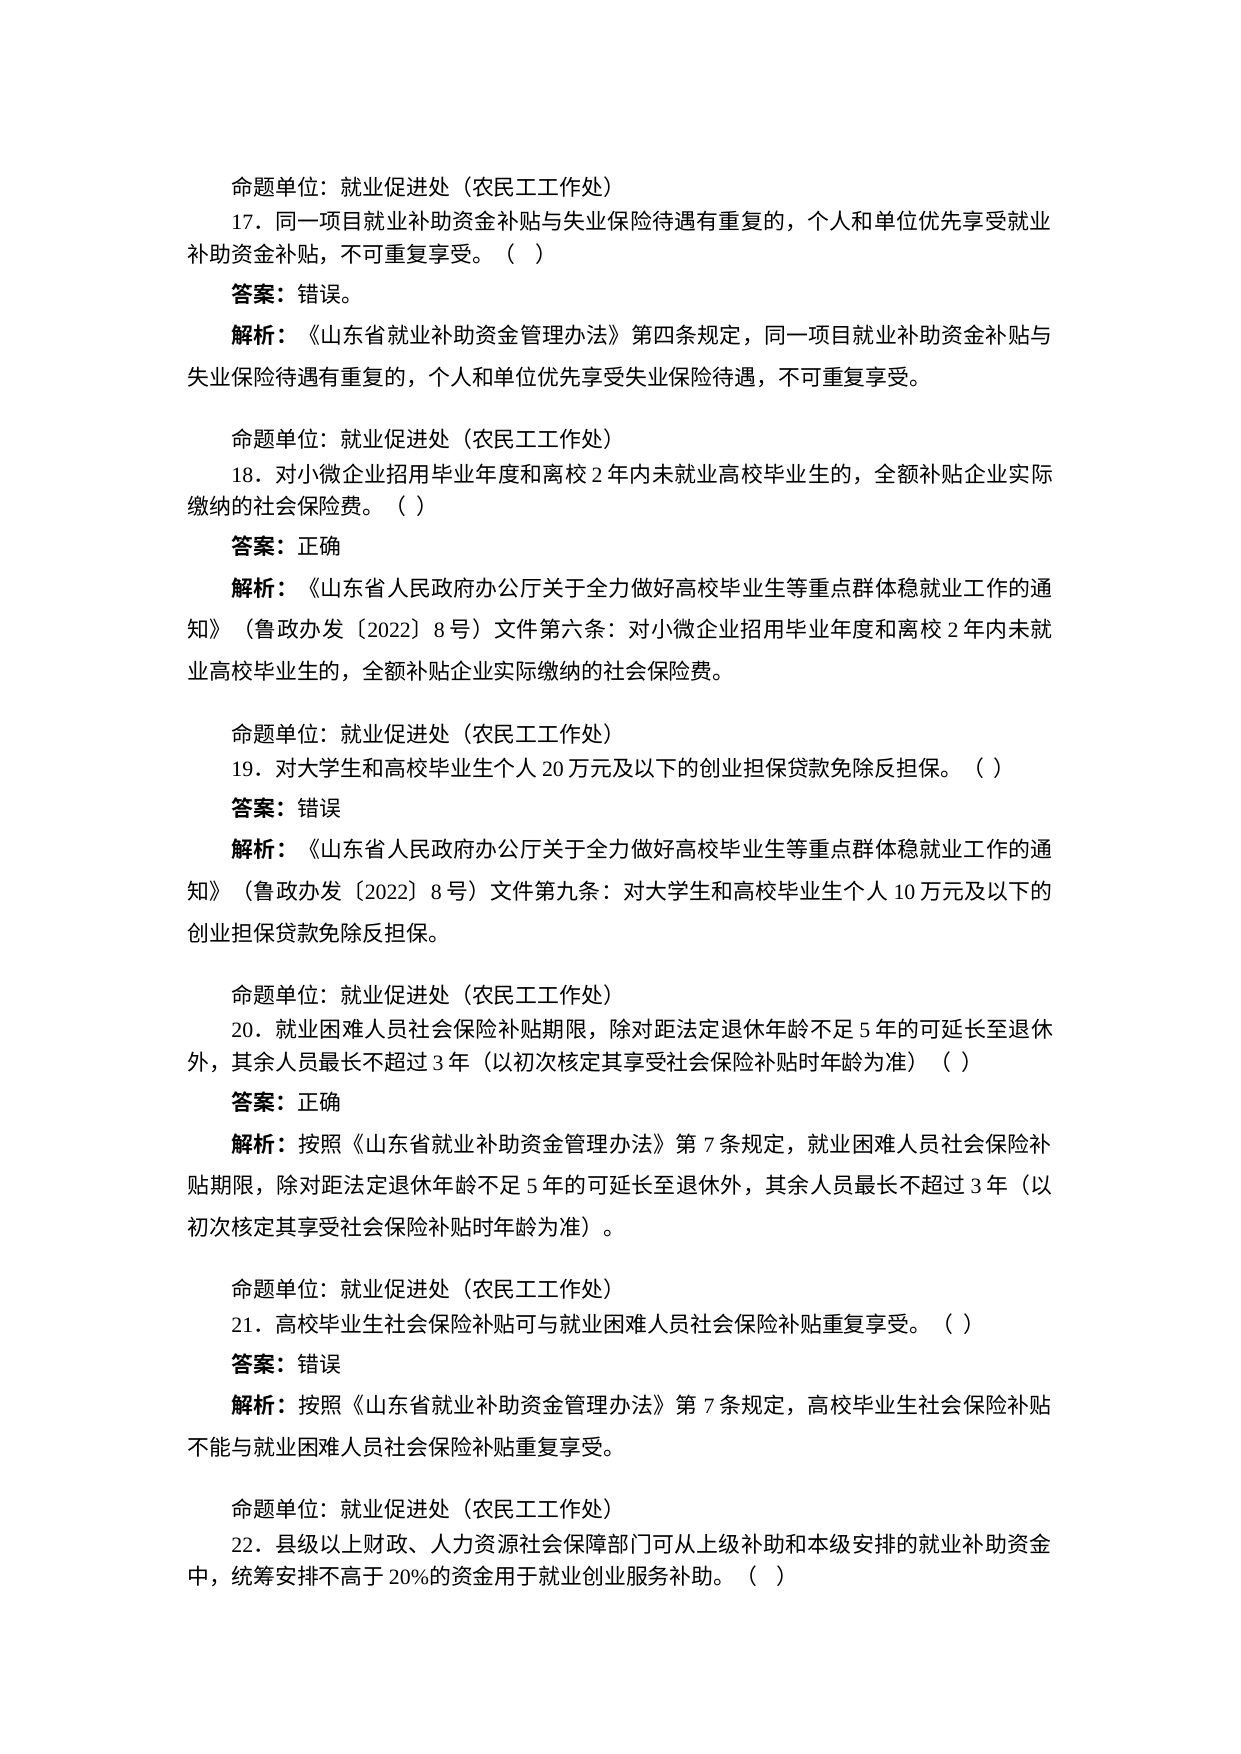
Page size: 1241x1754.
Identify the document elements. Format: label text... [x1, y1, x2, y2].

text 就业困难人员社会保险补贴期限，除对距法定退休年龄不足5年的可延长至退休外，其余人员最长不超过3年（以初次核定其享受社会保险补贴时年龄为准）（ ） [187, 1012, 1053, 1077]
text 答案：正确 [187, 1077, 1053, 1119]
text 解析：《山东省人民政府办公厅关于全力做好高校毕业生等重点群体稳就业工作的通知》（鲁政办发〔2022〕8号）文件第九条：对大学生和高校毕业生个人10万元及以下的创业担保贷款免除反担保。 [187, 824, 1053, 949]
text 命题单位：就业促进处（农民工工作处） [187, 1264, 1053, 1306]
text 高校毕业生社会保险补贴可与就业困难人员社会保险补贴重复享受。（ ） [187, 1306, 1053, 1339]
text 对大学生和高校毕业生个人20万元及以下的创业担保贷款免除反担保。（ ） [187, 750, 1053, 783]
text 对小微企业招用毕业年度和离校2年内未就业高校毕业生的，全额补贴企业实际缴纳的社会保险费。（ ） [187, 456, 1053, 521]
text 答案：错误 [187, 783, 1053, 824]
text 解析：按照《山东省就业补助资金管理办法》第7条规定，高校毕业生社会保险补贴不能与就业困难人员社会保险补贴重复享受。 [187, 1380, 1053, 1464]
text 同一项目就业补助资金补贴与失业保险待遇有重复的，个人和单位优先享受就业补助资金补贴，不可重复享受。（ ） [187, 204, 1053, 269]
text 命题单位：就业促进处（农民工工作处） [187, 162, 1053, 204]
text 县级以上财政、人力资源社会保障部门可从上级补助和本级安排的就业补助资金中，统筹安排不高于20%的资金用于就业创业服务补助。（ ） [187, 1526, 1053, 1591]
text 解析：《山东省就业补助资金管理办法》第四条规定，同一项目就业补助资金补贴与失业保险待遇有重复的，个人和单位优先享受失业保险待遇，不可重复享受。 [187, 310, 1053, 394]
text 答案：正确 [187, 521, 1053, 563]
text 命题单位：就业促进处（农民工工作处） [187, 970, 1053, 1012]
text 命题单位：就业促进处（农民工工作处） [187, 1484, 1053, 1526]
text 解析：《山东省人民政府办公厅关于全力做好高校毕业生等重点群体稳就业工作的通知》（鲁政办发〔2022〕8号）文件第六条：对小微企业招用毕业年度和离校2年内未就业高校毕业生的，全额补贴企业实际缴纳的社会保险费。 [187, 563, 1053, 688]
text 命题单位：就业促进处（农民工工作处） [187, 414, 1053, 456]
text 答案：错误 [187, 1339, 1053, 1380]
text 答案：错误。 [187, 269, 1053, 310]
text 解析：按照《山东省就业补助资金管理办法》第7条规定，就业困难人员社会保险补贴期限，除对距法定退休年龄不足5年的可延长至退休外，其余人员最长不超过3年（以初次核定其享受社会保险补贴时年龄为准）。 [187, 1119, 1053, 1244]
text 命题单位：就业促进处（农民工工作处） [187, 709, 1053, 750]
